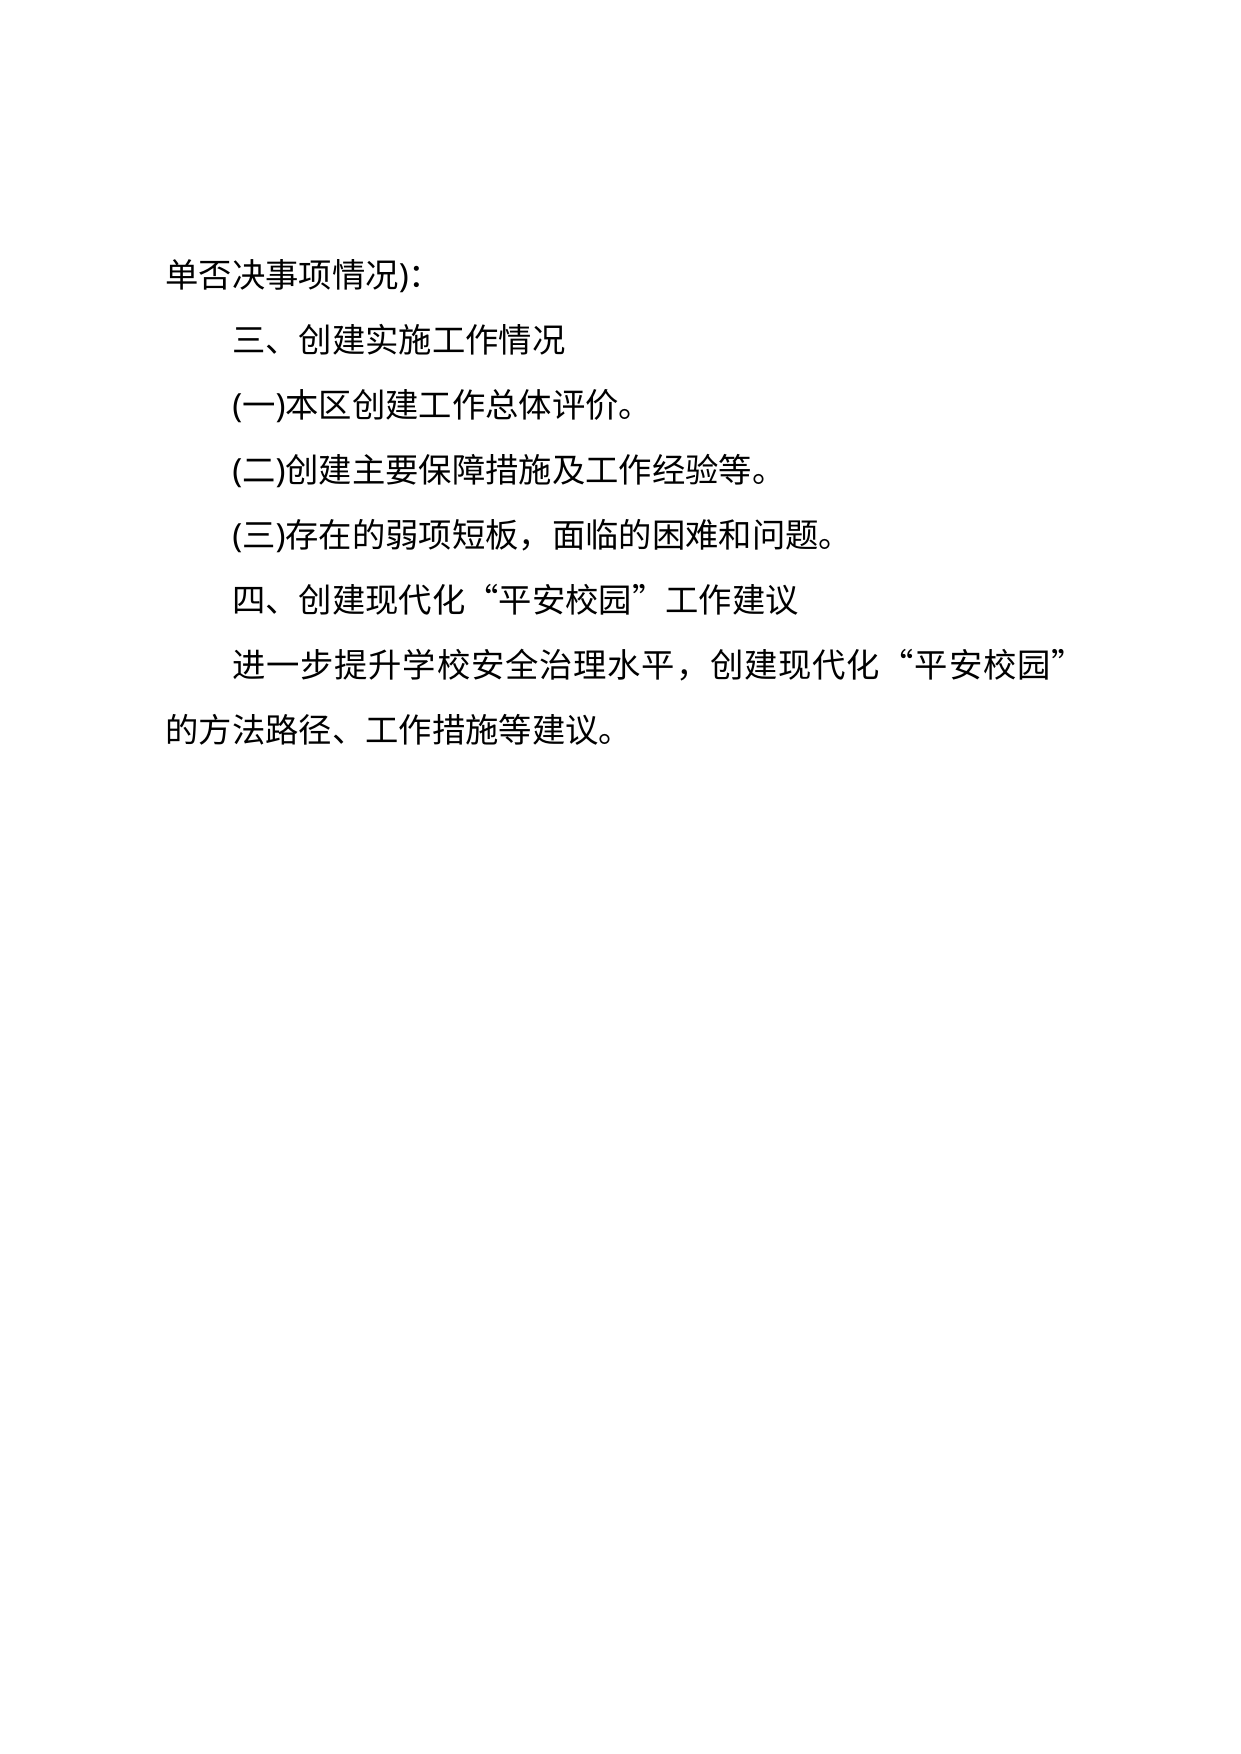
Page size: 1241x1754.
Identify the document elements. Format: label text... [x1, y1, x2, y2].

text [165, 240, 1087, 305]
text 进一步提升学校安全治理水平，创建现代化“平安校园”的方法路径、工作措施等建议。 [165, 630, 1087, 760]
text 四、创建现代化“平安校园”工作建议 [165, 565, 1087, 630]
text (一)本区创建工作总体评价。 [165, 370, 1087, 435]
text (二)创建主要保障措施及工作经验等。 [165, 435, 1087, 500]
text 三、创建实施工作情况 [165, 305, 1087, 370]
text (三)存在的弱项短板，面临的困难和问题。 [165, 500, 1087, 565]
